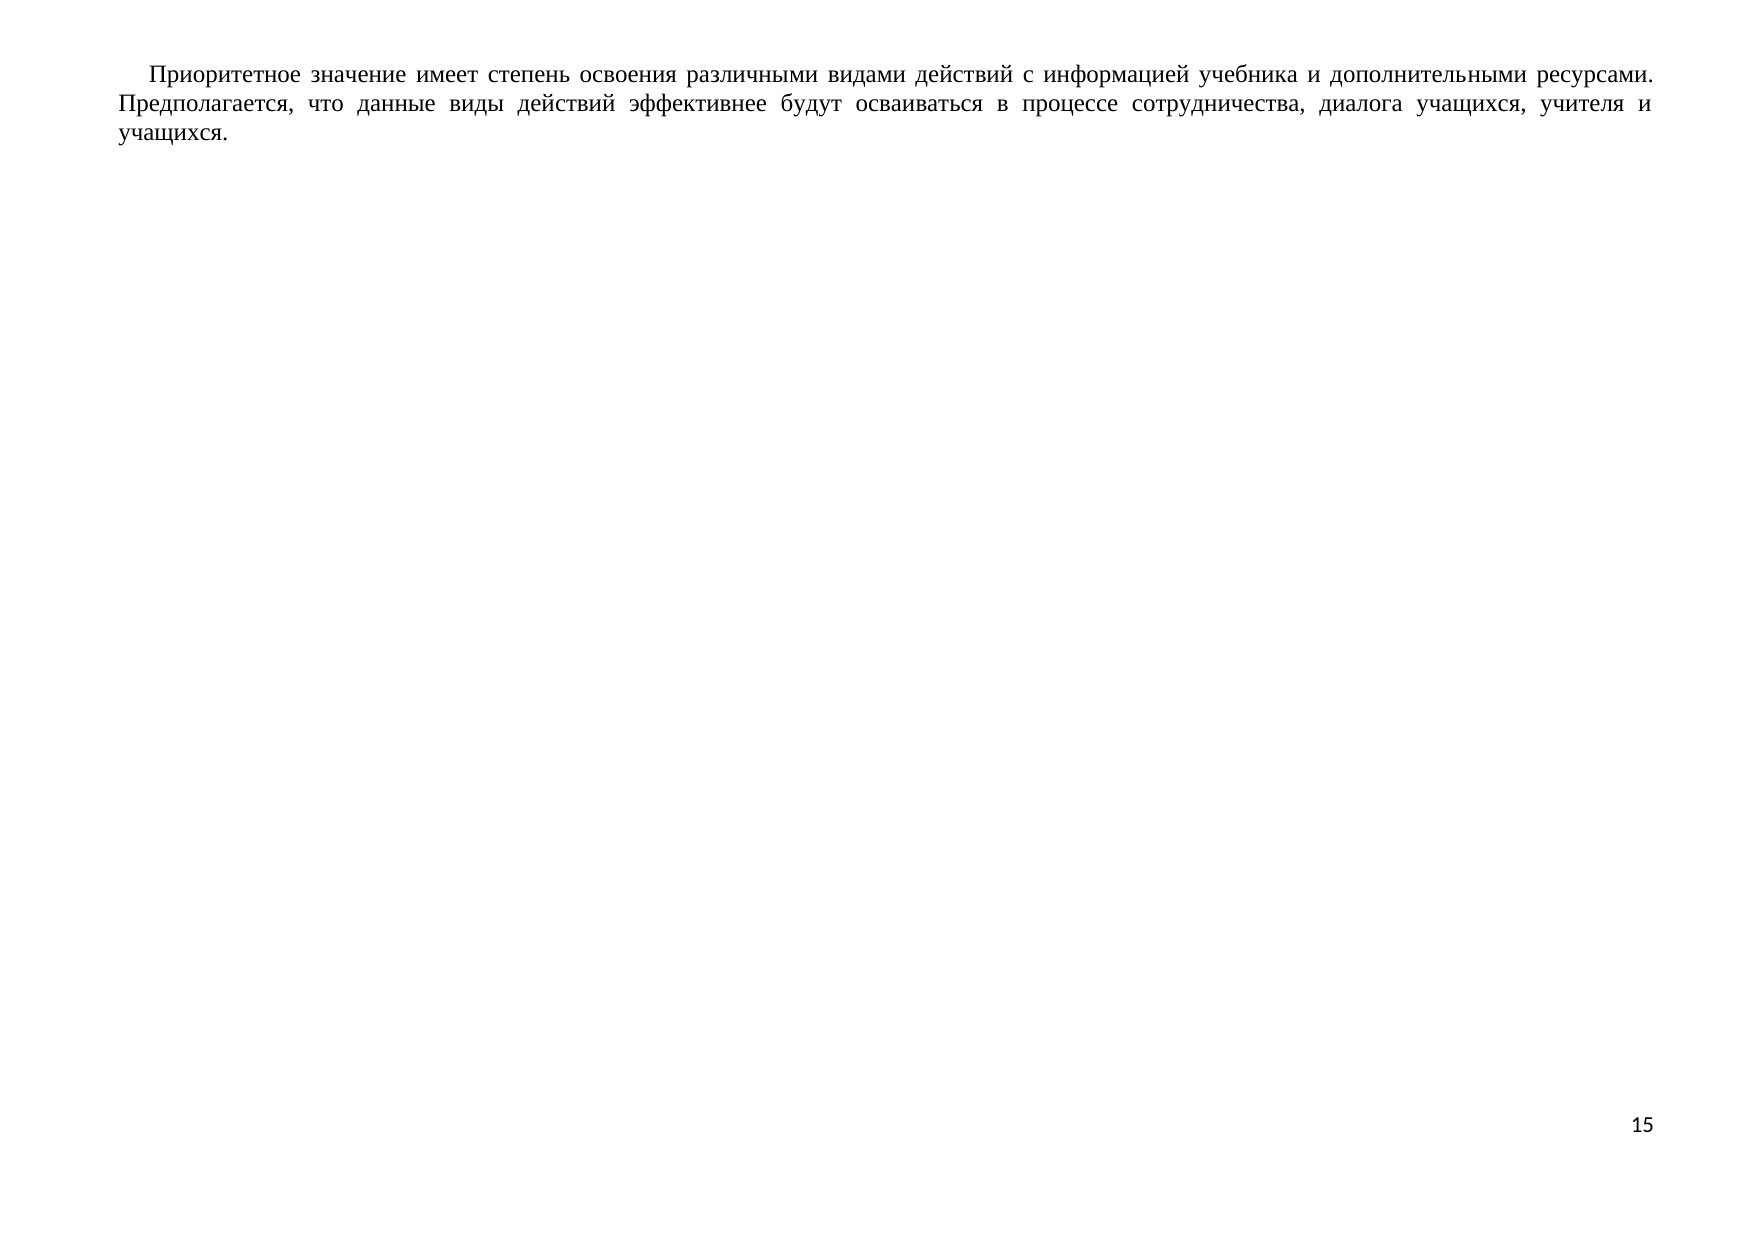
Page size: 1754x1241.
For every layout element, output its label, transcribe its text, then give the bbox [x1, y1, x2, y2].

text Приоритетное значение имеет степень освоения различными видами действий с информацией учебника и дополнительными ресурсами. Предполагается, что данные виды действий эффективнее будут осваиваться в процессе сотрудничества, диалога учащихся, учителя и учащихся. [118, 59, 1654, 145]
